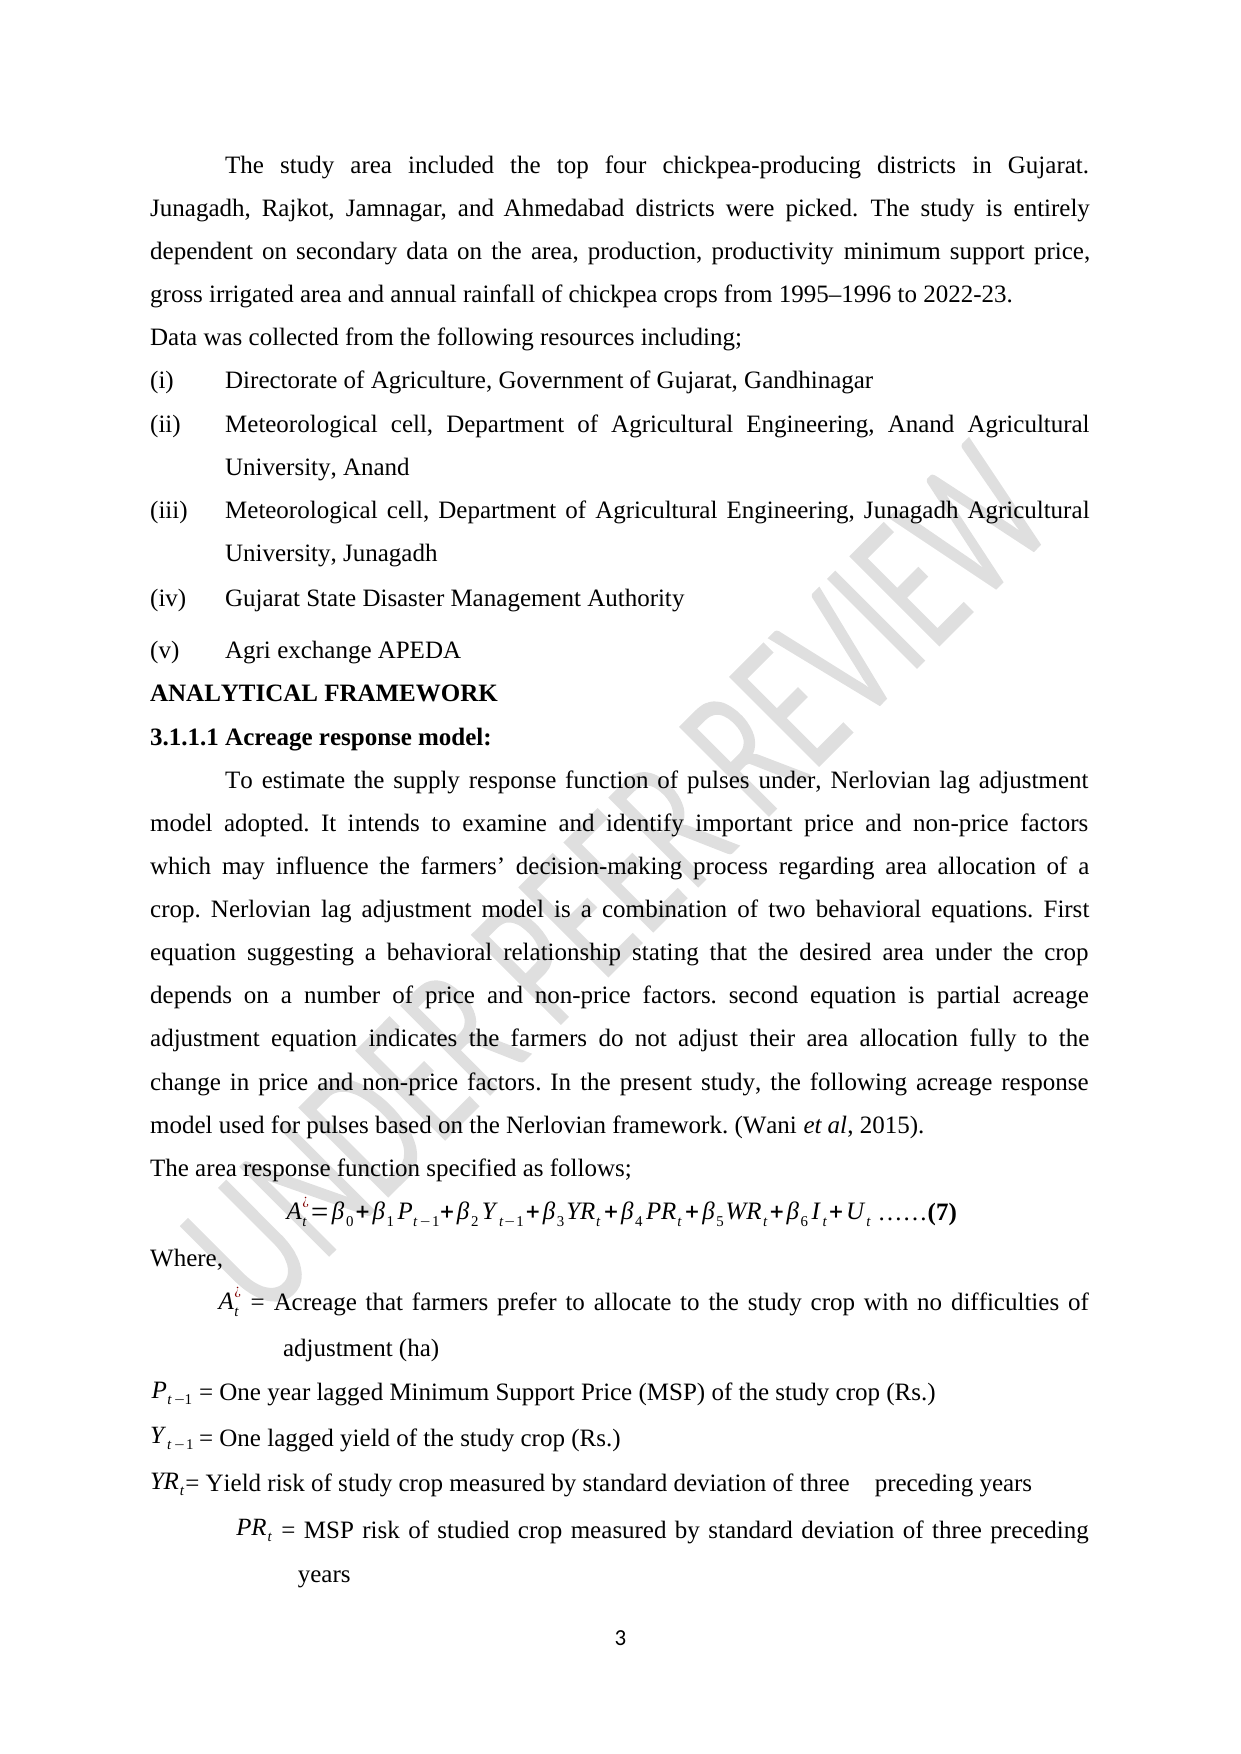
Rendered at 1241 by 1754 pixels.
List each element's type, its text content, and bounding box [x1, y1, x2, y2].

text Where, [150, 1243, 1090, 1272]
list Directorate of Agriculture, Government of Gujarat, Gandhinagar [150, 366, 1090, 394]
text = MSP risk of studied crop measured by standard deviation of three preceding years [150, 1513, 1090, 1588]
text = Yield risk of study crop measured by standard deviation of three preceding years [150, 1468, 1090, 1499]
text To estimate the supply response function of pulses under, Nerlovian lag adjustment model adopted. It intends to examine and identify important price and non-price factors which may influence the farmers’ decision-making process regarding area allocation of a crop. Nerlovian lag adjustment model is a combination of two behavioral equations. First equation suggesting a behavioral relationship stating that the desired area under the crop depends on a number of price and non-price factors. second equation is partial acreage adjustment equation indicates the farmers do not adjust their area allocation fully to the change in price and non-price factors. In the present study, the following acreage response model used for pulses based on the Nerlovian framework. (Wani et al, 2015). [150, 765, 1090, 1138]
list Gujarat State Disaster Management Authority ﻿ [150, 581, 1090, 617]
list Agri exchange APEDA [150, 635, 1090, 664]
text The study area included the top four chickpea-producing districts in Gujarat. Junagadh, Rajkot, Jamnagar, and Ahmedabad districts were picked. The study is entirely dependent on secondary data on the area, production, productivity minimum support price, gross irrigated area and annual rainfall of chickpea crops from 1995–1996 to 2022-23. [150, 150, 1090, 308]
list Meteorological cell, Department of Agricultural Engineering, Anand Agricultural University, Anand [150, 409, 1090, 481]
list ANALYTICAL FRAMEWORK [150, 678, 1090, 707]
text ……(7) [150, 1196, 1090, 1229]
list Acreage response model: [150, 722, 1090, 750]
text Data was collected from the following resources including; [150, 322, 1090, 351]
text = One year lagged Minimum Support Price (MSP) of the study crop (Rs.) [150, 1376, 1090, 1408]
text The area response function specified as follows; [150, 1153, 1090, 1182]
text = One lagged yield of the study crop (Rs.) [150, 1422, 1090, 1453]
text = Acreage that farmers prefer to allocate to the study crop with no difficulties of adjustment (ha) [216, 1286, 1090, 1362]
list Meteorological cell, Department of Agricultural Engineering, Junagadh Agricultural University, Junagadh [150, 495, 1090, 567]
